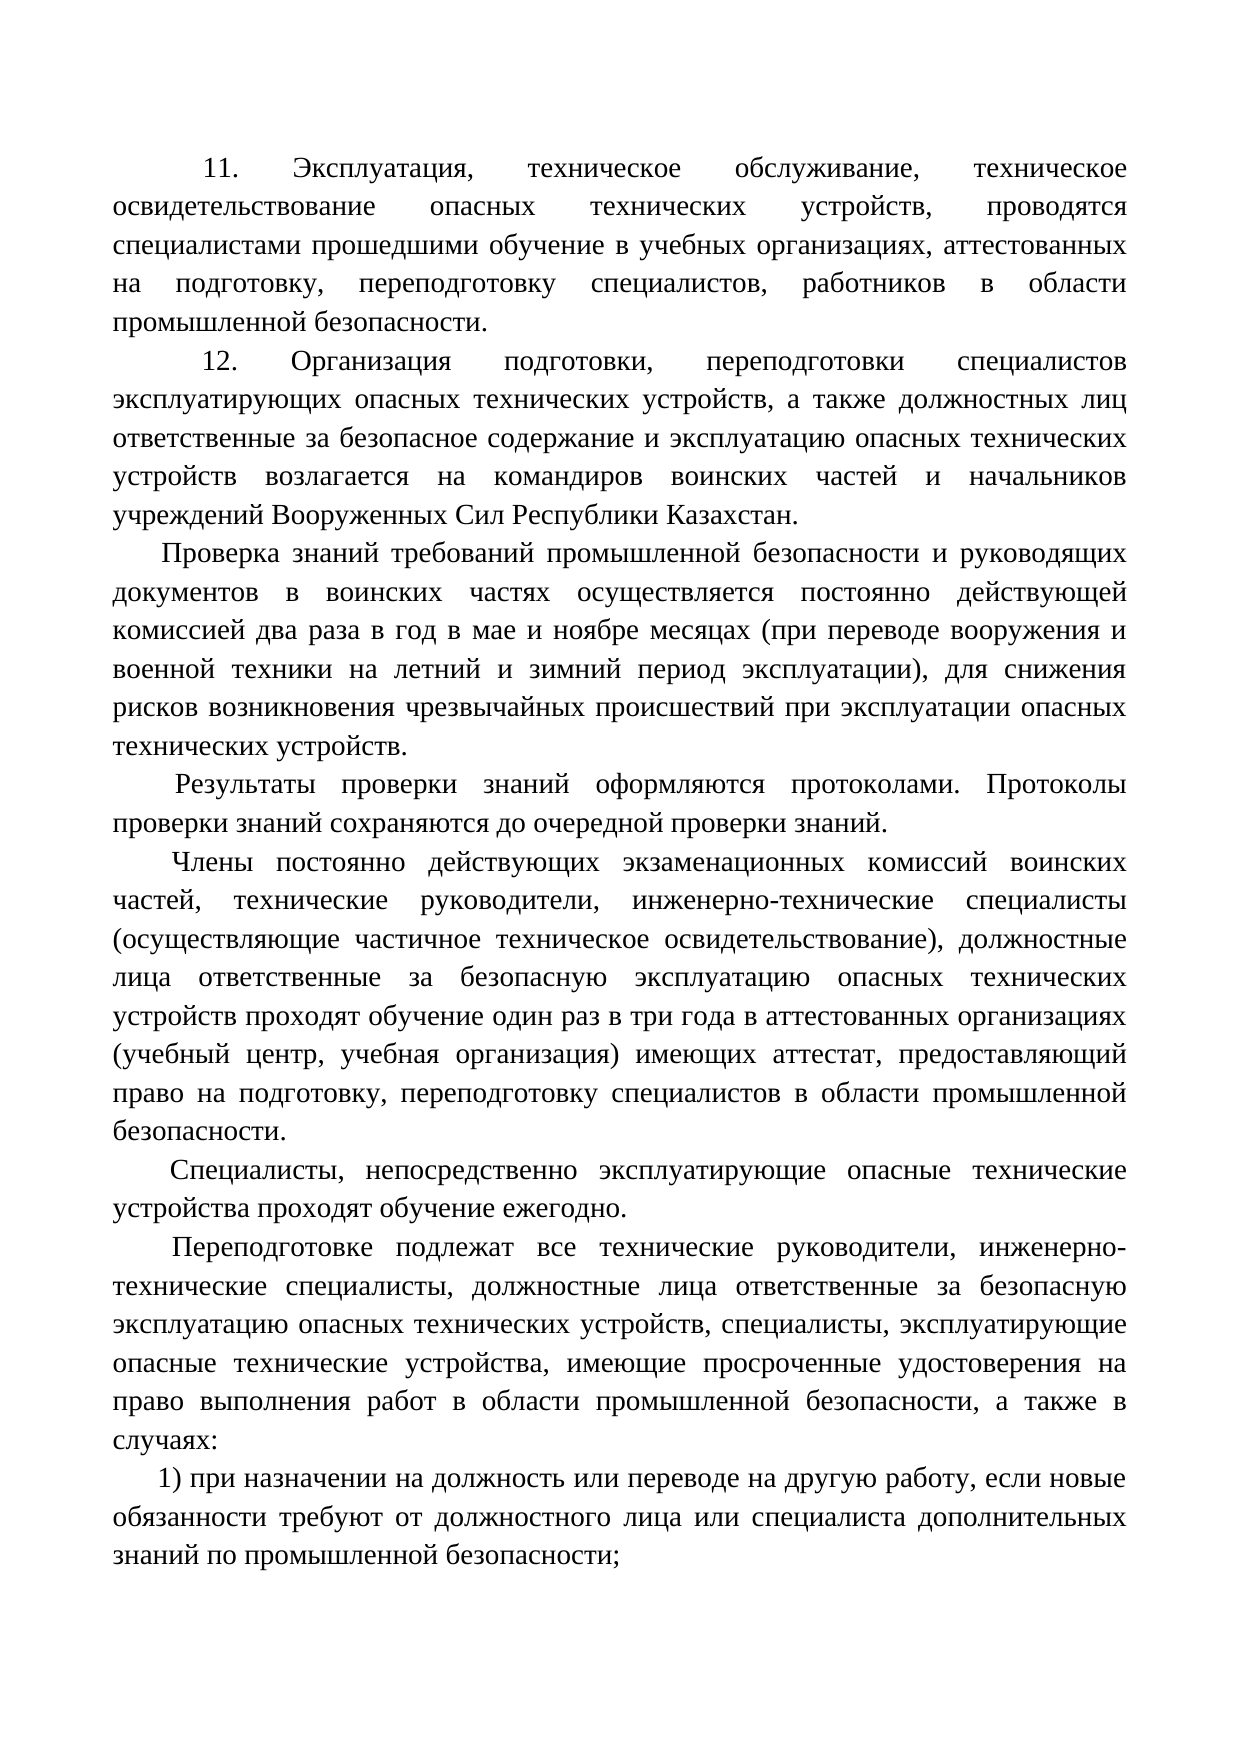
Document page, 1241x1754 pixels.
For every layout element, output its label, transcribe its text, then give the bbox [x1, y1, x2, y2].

text Результаты проверки знаний оформляются протоколами. Протоколы проверки знаний сохраняются до очередной проверки знаний. [112, 767, 1128, 839]
text Специалисты, непосредственно эксплуатирующие опасные технические устройства проходят обучение ежегодно. [112, 1152, 1128, 1224]
text 1) при назначении на должность или переводе на другую работу, если новые обязанности требуют от должностного лица или специалиста дополнительных знаний по промышленной безопасности; [112, 1460, 1128, 1571]
text 12. Организация подготовки, переподготовки специалистов эксплуатирующих опасных технических устройств, а также должностных лиц ответственные за безопасное содержание и эксплуатацию опасных технических устройств возлагается на командиров воинских частей и начальников учреждений Вооруженных Сил Республики Казахстан. [112, 343, 1128, 530]
text Члены постоянно действующих экзаменационных комиссий воинских частей, технические руководители, инженерно-технические специалисты (осуществляющие частичное техническое освидетельствование), должностные лица ответственные за безопасную эксплуатацию опасных технических устройств проходят обучение один раз в три года в аттестованных организациях (учебный центр, учебная организация) имеющих аттестат, предоставляющий право на подготовку, переподготовку специалистов в области промышленной безопасности. [112, 844, 1128, 1147]
text Проверка знаний требований промышленной безопасности и руководящих документов в воинских частях осуществляется постоянно действующей комиссией два раза в год в мае и ноябре месяцах (при переводе вооружения и военной техники на летний и зимний период эксплуатации), для снижения рисков возникновения чрезвычайных происшествий при эксплуатации опасных технических устройств. [112, 535, 1128, 762]
text 11. Эксплуатация, техническое обслуживание, техническое освидетельствование опасных технических устройств, проводятся специалистами прошедшими обучение в учебных организациях, аттестованных на подготовку, переподготовку специалистов, работников в области промышленной безопасности. [112, 150, 1128, 338]
text Переподготовке подлежат все технические руководители, инженерно-технические специалисты, должностные лица ответственные за безопасную эксплуатацию опасных технических устройств, специалисты, эксплуатирующие опасные технические устройства, имеющие просроченные удостоверения на право выполнения работ в области промышленной безопасности, а также в случаях: [112, 1229, 1128, 1455]
